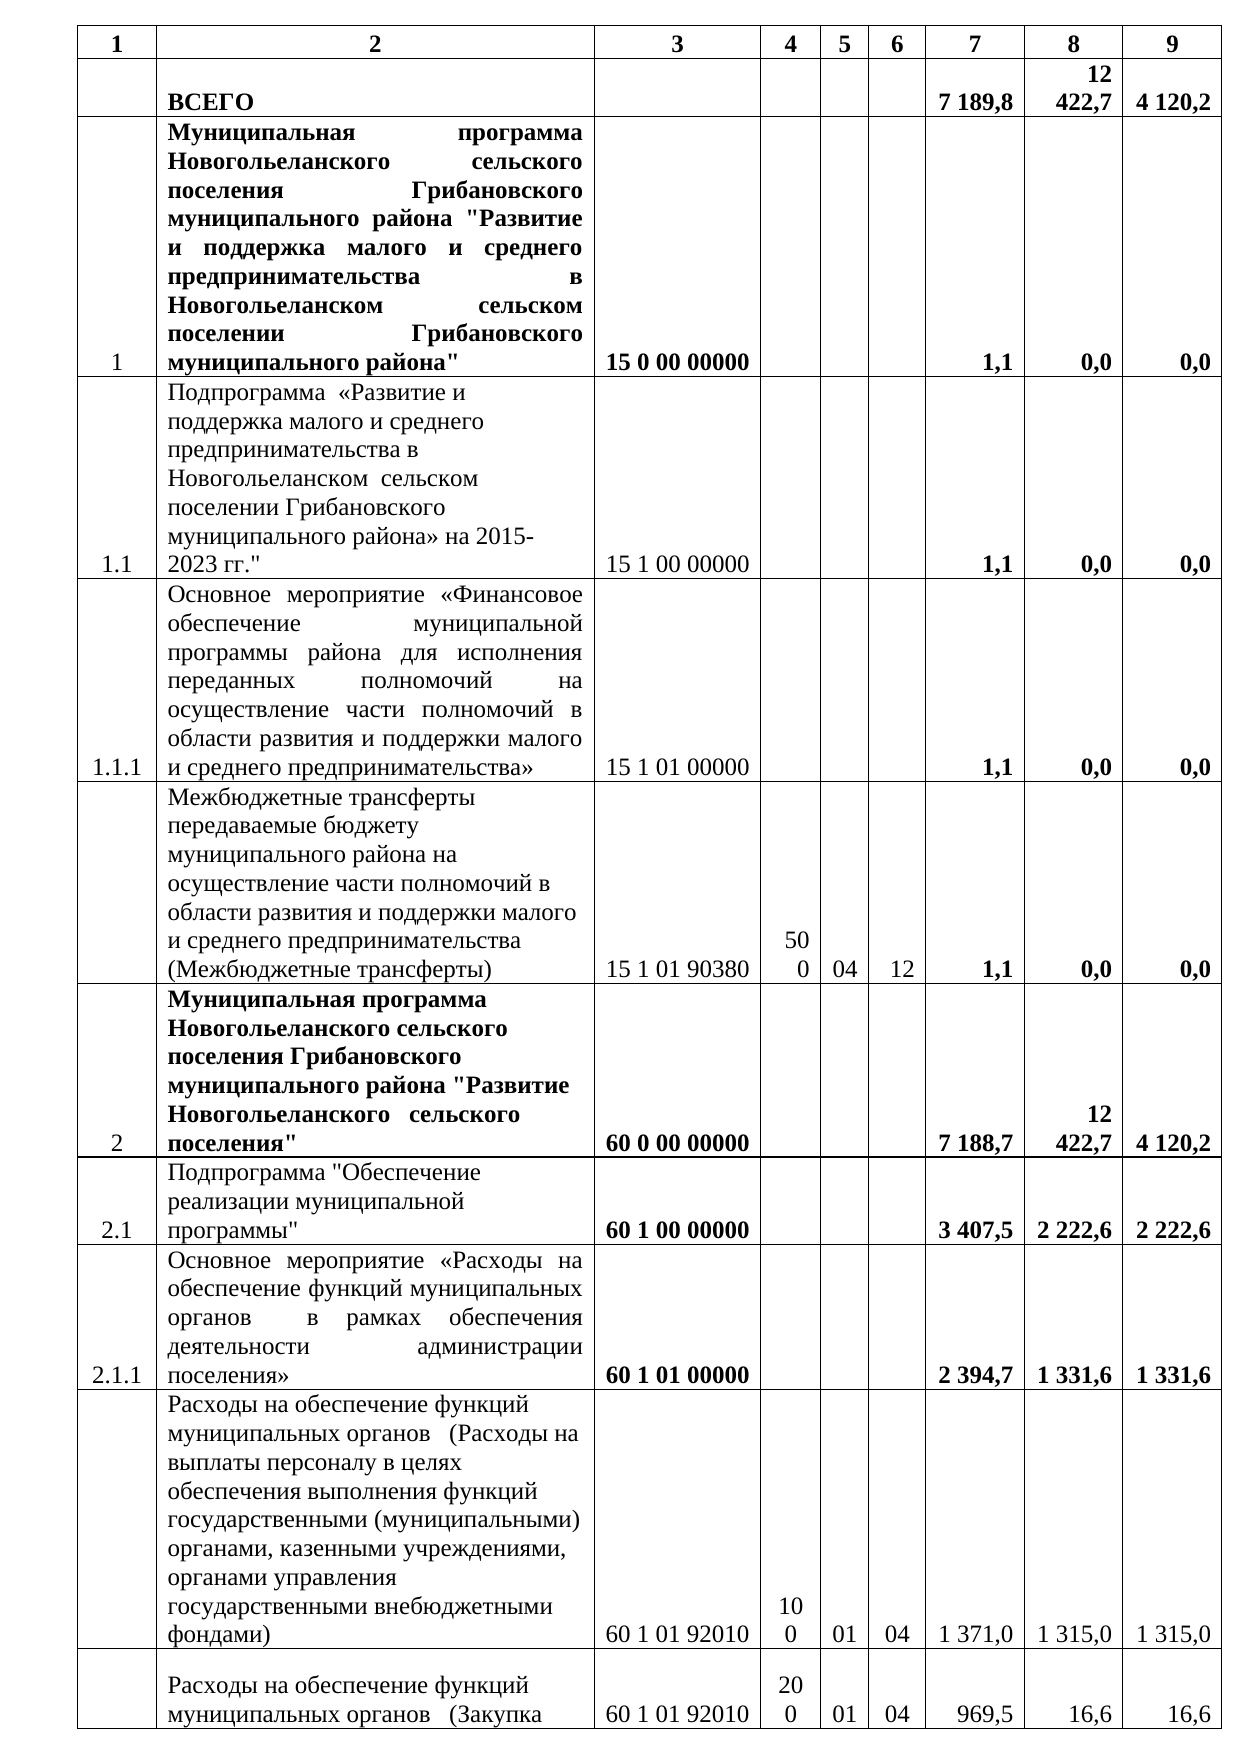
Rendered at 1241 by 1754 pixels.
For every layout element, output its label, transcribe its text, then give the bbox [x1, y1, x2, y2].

table_cell 1 [78, 26, 156, 58]
table_cell Подпрограмма "Обеспечение реализации муниципальной программы" [157, 1158, 594, 1244]
table_cell 12 [869, 782, 925, 983]
table_cell 60 1 01 92010 [595, 1390, 760, 1648]
table_cell [595, 59, 760, 116]
table_cell 200 [761, 1649, 820, 1727]
table_cell 15 1 00 00000 [595, 377, 760, 578]
table_cell 0,0 [1025, 117, 1122, 376]
table_cell 0,0 [1123, 579, 1221, 781]
table_cell [78, 1649, 156, 1727]
table_cell [78, 782, 156, 983]
table_cell 4 [761, 26, 820, 58]
table_cell 0,0 [1123, 117, 1221, 376]
table_cell 15 1 01 90380 [595, 782, 760, 983]
table_cell Муниципальная программа Новогольеланского сельского поселения Грибановского муниципального района "Развитие Новогольеланского сельского поселения" [157, 984, 594, 1156]
table_cell 2 222,6 [1123, 1158, 1221, 1244]
table_cell 3 407,5 [926, 1158, 1024, 1244]
table_cell 8 [1025, 26, 1122, 58]
table_cell 5 [821, 26, 868, 58]
table_cell [869, 377, 925, 578]
table_cell [869, 1245, 925, 1388]
table_cell [761, 377, 820, 578]
table_cell 1,1 [926, 782, 1024, 983]
table_cell 6 [869, 26, 925, 58]
table_cell 969,5 [926, 1649, 1024, 1727]
table_cell 7 [926, 26, 1024, 58]
table_cell 1.1.1 [78, 579, 156, 781]
table_cell 04 [821, 782, 868, 983]
table_cell [869, 579, 925, 781]
table_cell 2.1 [78, 1158, 156, 1244]
table_cell 1,1 [926, 579, 1024, 781]
table_cell 1 [78, 117, 156, 376]
table_cell 3 [595, 26, 760, 58]
table_cell 60 0 00 00000 [595, 984, 760, 1156]
table_cell 1,1 [926, 117, 1024, 376]
table_cell 0,0 [1025, 579, 1122, 781]
table_cell Расходы на обеспечение функций муниципальных органов (Расходы на выплаты персоналу в целях обеспечения выполнения функций государственными (муниципальными) органами, казенными учреждениями, органами управления государственными внебюджетными фондами) [157, 1390, 594, 1648]
table_cell [869, 984, 925, 1156]
table_cell [761, 59, 820, 116]
table_cell 2 222,6 [1025, 1158, 1122, 1244]
table_cell 2 [78, 984, 156, 1156]
table_cell [869, 59, 925, 116]
table_cell 01 [821, 1390, 868, 1648]
table_cell 4 120,2 [1123, 59, 1221, 116]
table_cell 500 [761, 782, 820, 983]
table_cell 1 315,0 [1123, 1390, 1221, 1648]
table_cell [761, 579, 820, 781]
table_cell [78, 59, 156, 116]
table_cell 7 189,8 [926, 59, 1024, 116]
table_cell [78, 1390, 156, 1648]
table_cell 2 394,7 [926, 1245, 1024, 1388]
table_cell [869, 1158, 925, 1244]
table_cell [821, 59, 868, 116]
table_cell 15 1 01 00000 [595, 579, 760, 781]
table_cell 12 422,7 [1025, 59, 1122, 116]
table_cell 1,1 [926, 377, 1024, 578]
table_cell [821, 579, 868, 781]
table_cell 1 331,6 [1123, 1245, 1221, 1388]
table_cell 16,6 [1123, 1649, 1221, 1727]
table_cell Основное мероприятие «Расходы на обеспечение функций муниципальных органов в рамках обеспечения деятельности администрации поселения» [157, 1245, 594, 1388]
table_cell ВСЕГО [157, 59, 594, 116]
table_cell [761, 984, 820, 1156]
table_cell 1 315,0 [1025, 1390, 1122, 1648]
table_cell 60 1 01 00000 [595, 1245, 760, 1388]
table_cell 60 1 00 00000 [595, 1158, 760, 1244]
table_cell Межбюджетные трансферты передаваемые бюджету муниципального района на осуществление части полномочий в области развития и поддержки малого и среднего предпринимательства (Межбюджетные трансферты) [157, 782, 594, 983]
table_cell [821, 117, 868, 376]
table_cell [761, 1158, 820, 1244]
table_cell 7 188,7 [926, 984, 1024, 1156]
table_cell 100 [761, 1390, 820, 1648]
table_cell Основное мероприятие «Финансовое обеспечение муниципальной программы района для исполнения переданных полномочий на осуществление части полномочий в области развития и поддержки малого и среднего предпринимательства» [157, 579, 594, 781]
table_cell 15 0 00 00000 [595, 117, 760, 376]
table_cell 0,0 [1123, 377, 1221, 578]
table_cell [821, 1158, 868, 1244]
table_cell 1.1 [78, 377, 156, 578]
table_cell [761, 117, 820, 376]
table_cell 16,6 [1025, 1649, 1122, 1727]
table_cell 12 422,7 [1025, 984, 1122, 1156]
table_cell Муниципальная программа Новогольеланского сельского поселения Грибановского муниципального района "Развитие и поддержка малого и среднего предпринимательства в Новогольеланском сельском поселении Грибановского муниципального района" [157, 117, 594, 376]
table_cell 0,0 [1025, 782, 1122, 983]
table_cell [821, 1245, 868, 1388]
table_cell Подпрограмма «Развитие и поддержка малого и среднего предпринимательства в Новогольеланском сельском поселении Грибановского муниципального района» на 2015-2023 гг." [157, 377, 594, 578]
table_cell 2.1.1 [78, 1245, 156, 1388]
table_cell 0,0 [1123, 782, 1221, 983]
table_cell 60 1 01 92010 [595, 1649, 760, 1727]
table_cell [821, 377, 868, 578]
table_cell 04 [869, 1390, 925, 1648]
table_cell [761, 1245, 820, 1388]
table_cell [821, 984, 868, 1156]
table_cell 01 [821, 1649, 868, 1727]
table_cell 04 [869, 1649, 925, 1727]
table_cell 1 371,0 [926, 1390, 1024, 1648]
table_cell 0,0 [1025, 377, 1122, 578]
table_cell [869, 117, 925, 376]
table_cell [157, 1649, 594, 1727]
table_cell 9 [1123, 26, 1221, 58]
table_cell 1 331,6 [1025, 1245, 1122, 1388]
table_cell 2 [157, 26, 594, 58]
table_cell 4 120,2 [1123, 984, 1221, 1156]
